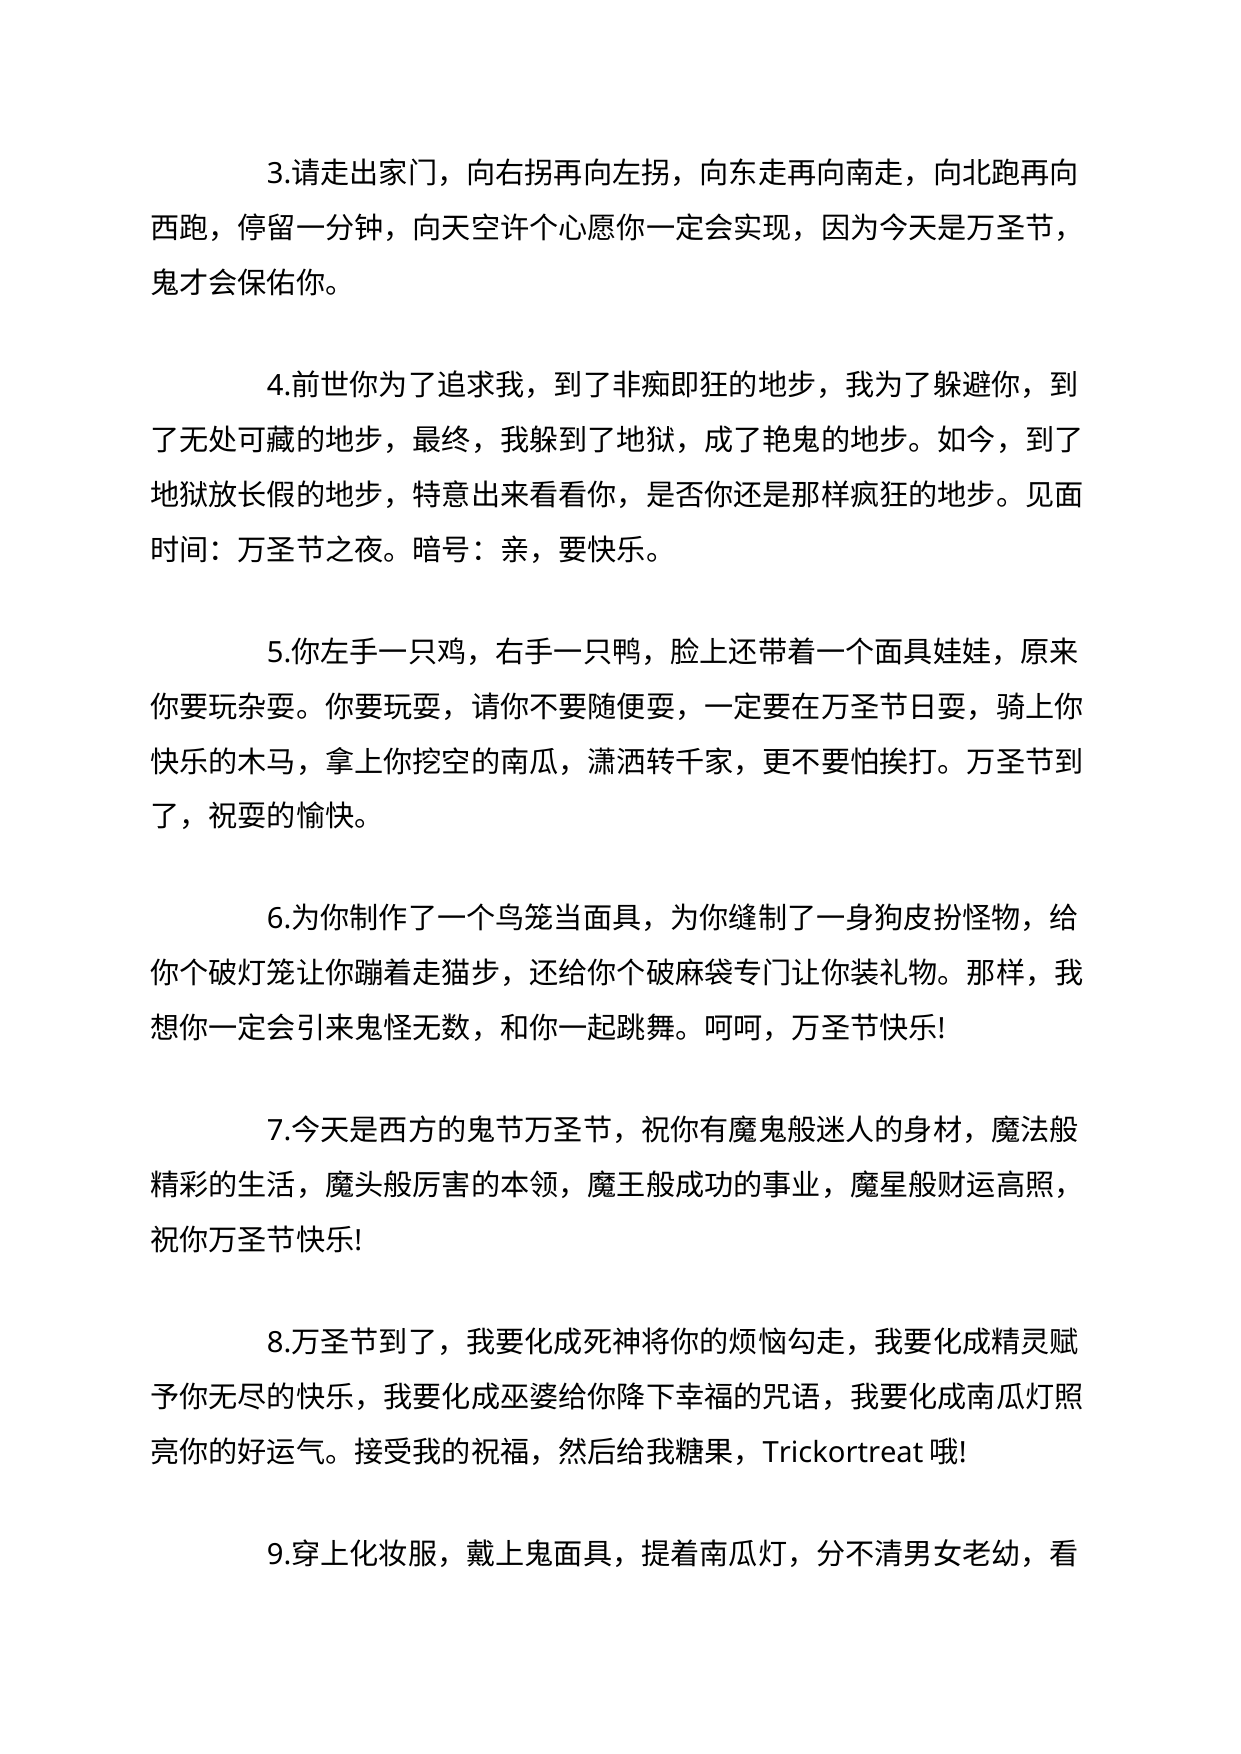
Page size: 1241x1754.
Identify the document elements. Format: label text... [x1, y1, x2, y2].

text 5.你左手一只鸡，右手一只鸭，脸上还带着一个面具娃娃，原来你要玩杂耍。你要玩耍，请你不要随便耍，一定要在万圣节日耍，骑上你快乐的木马，拿上你挖空的南瓜，潇洒转千家，更不要怕挨打。万圣节到了，祝耍的愉快。 [150, 628, 1090, 835]
text 3.请走出家门，向右拐再向左拐，向东走再向南走，向北跑再向西跑，停留一分钟，向天空许个心愿你一定会实现，因为今天是万圣节，鬼才会保佑你。 [150, 150, 1090, 302]
text 7.今天是西方的鬼节万圣节，祝你有魔鬼般迷人的身材，魔法般精彩的生活，魔头般厉害的本领，魔王般成功的事业，魔星般财运高照，祝你万圣节快乐! [150, 1107, 1090, 1259]
text 6.为你制作了一个鸟笼当面具，为你缝制了一身狗皮扮怪物，给你个破灯笼让你蹦着走猫步，还给你个破麻袋专门让你装礼物。那样，我想你一定会引来鬼怪无数，和你一起跳舞。呵呵，万圣节快乐! [150, 895, 1090, 1047]
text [150, 1530, 1090, 1573]
text 8.万圣节到了，我要化成死神将你的烦恼勾走，我要化成精灵赋予你无尽的快乐，我要化成巫婆给你降下幸福的咒语，我要化成南瓜灯照亮你的好运气。接受我的祝福，然后给我糖果，Trickortreat哦! [150, 1318, 1090, 1471]
text 4.前世你为了追求我，到了非痴即狂的地步，我为了躲避你，到了无处可藏的地步，最终，我躲到了地狱，成了艳鬼的地步。如今，到了地狱放长假的地步，特意出来看看你，是否你还是那样疯狂的地步。见面时间：万圣节之夜。暗号：亲，要快乐。 [150, 362, 1090, 569]
